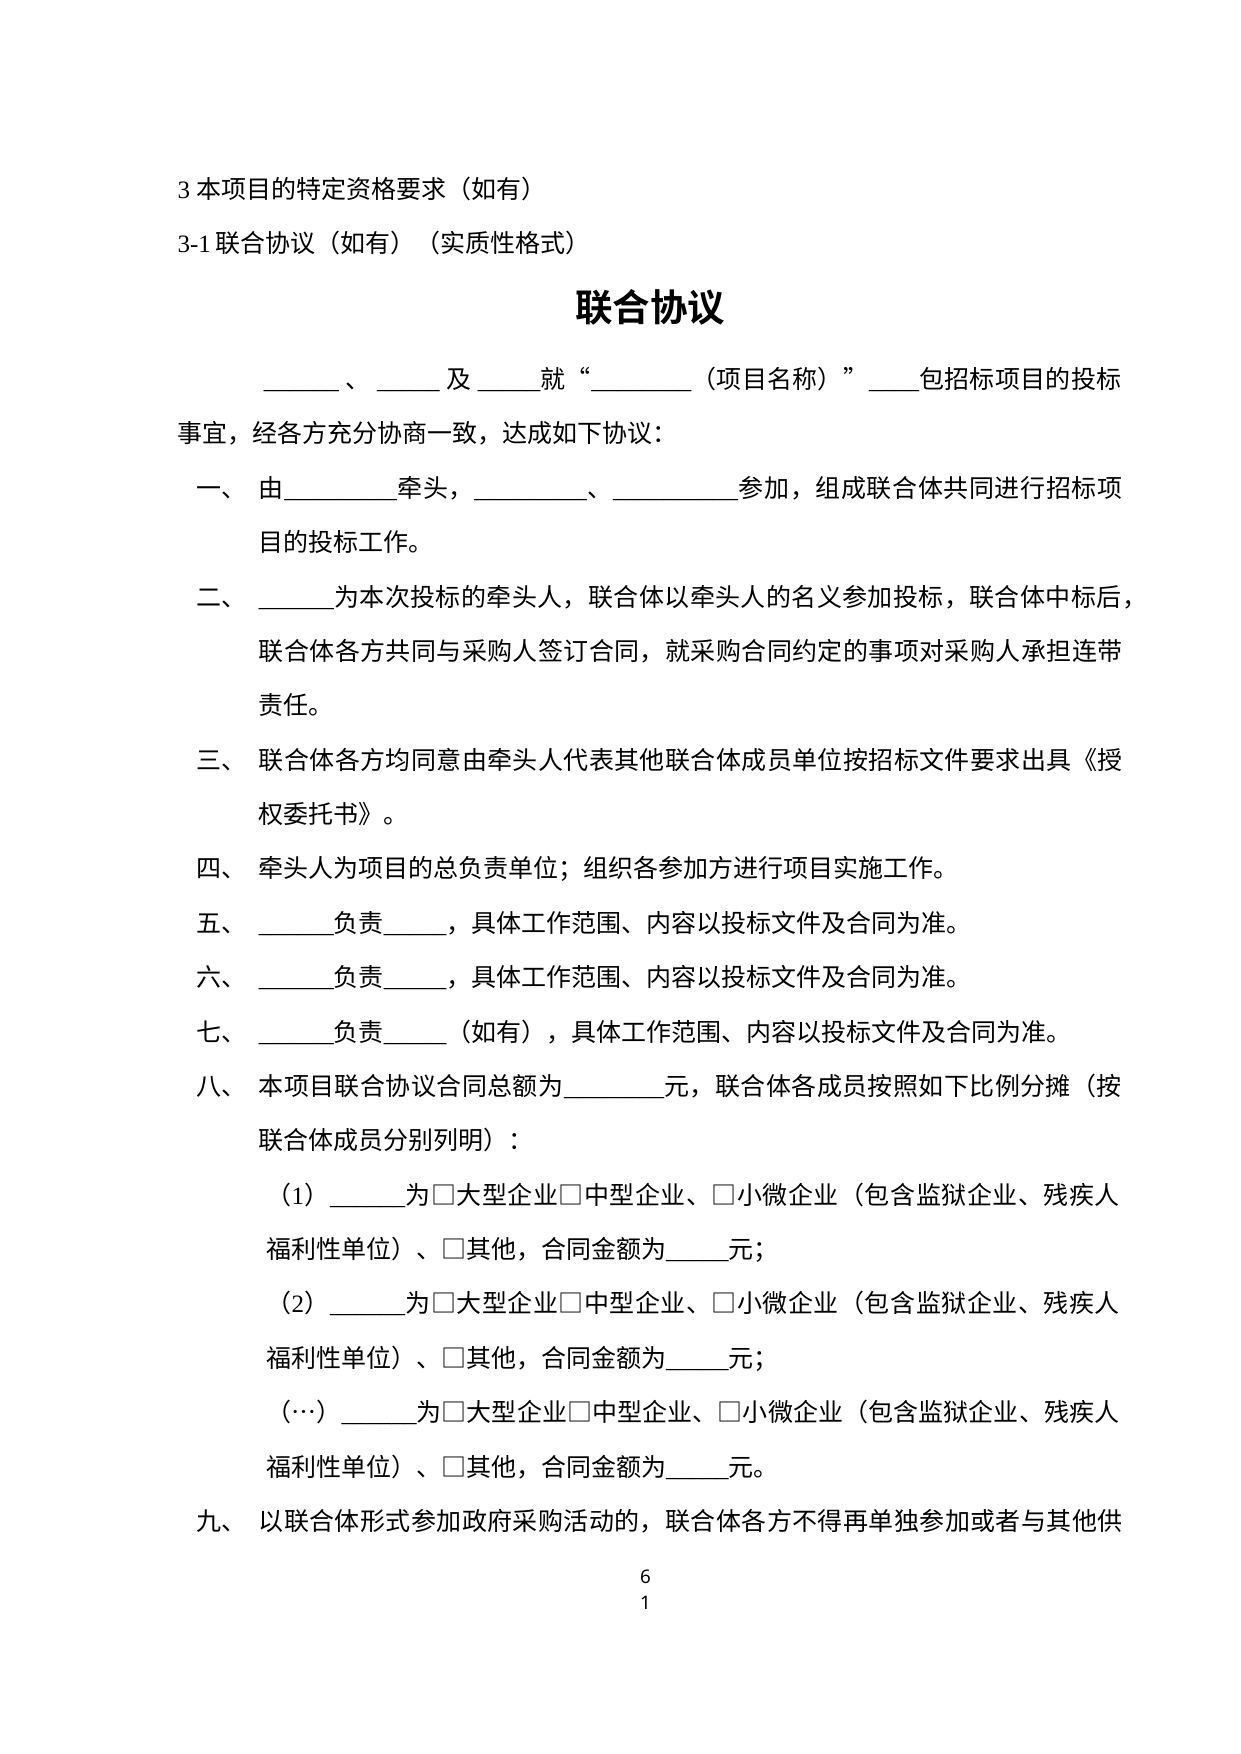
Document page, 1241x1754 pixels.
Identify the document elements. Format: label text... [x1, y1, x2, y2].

list 本项目联合协议合同总额为________元，联合体各成员按照如下比例分摊（按联合体成员分别列明）： [196, 1066, 1122, 1157]
text 3 本项目的特定资格要求（如有） [177, 169, 1122, 206]
list 牵头人为项目的总负责单位；组织各参加方进行项目实施工作。 [196, 849, 1122, 885]
text （…）______为□大型企业□中型企业、□小微企业（包含监狱企业、残疾人福利性单位）、□其他，合同金额为_____元。 [266, 1393, 1122, 1483]
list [196, 1501, 1122, 1538]
list 由_________牵头，_________、__________参加，组成联合体共同进行招标项目的投标工作。 [196, 468, 1122, 559]
text 3-1联合协议（如有）（实质性格式） [177, 224, 1122, 260]
list ______负责_____，具体工作范围、内容以投标文件及合同为准。 [196, 958, 1122, 994]
list ______为本次投标的牵头人，联合体以牵头人的名义参加投标，联合体中标后，联合体各方共同与采购人签订合同，就采购合同约定的事项对采购人承担连带责任。 [196, 577, 1122, 722]
text （2）______为□大型企业□中型企业、□小微企业（包含监狱企业、残疾人福利性单位）、□其他，合同金额为_____元； [266, 1284, 1122, 1374]
text ______ 、 _____ 及 _____就“________（项目名称）”____包招标项目的投标事宜，经各方充分协商一致，达成如下协议： [177, 359, 1122, 450]
list 联合体各方均同意由牵头人代表其他联合体成员单位按招标文件要求出具《授权委托书》。 [196, 740, 1122, 831]
text 联合协议 [177, 278, 1122, 332]
list ______负责_____（如有），具体工作范围、内容以投标文件及合同为准。 [196, 1012, 1122, 1048]
list ______负责_____，具体工作范围、内容以投标文件及合同为准。 [196, 903, 1122, 939]
text （1）______为□大型企业□中型企业、□小微企业（包含监狱企业、残疾人福利性单位）、□其他，合同金额为_____元； [266, 1175, 1122, 1266]
